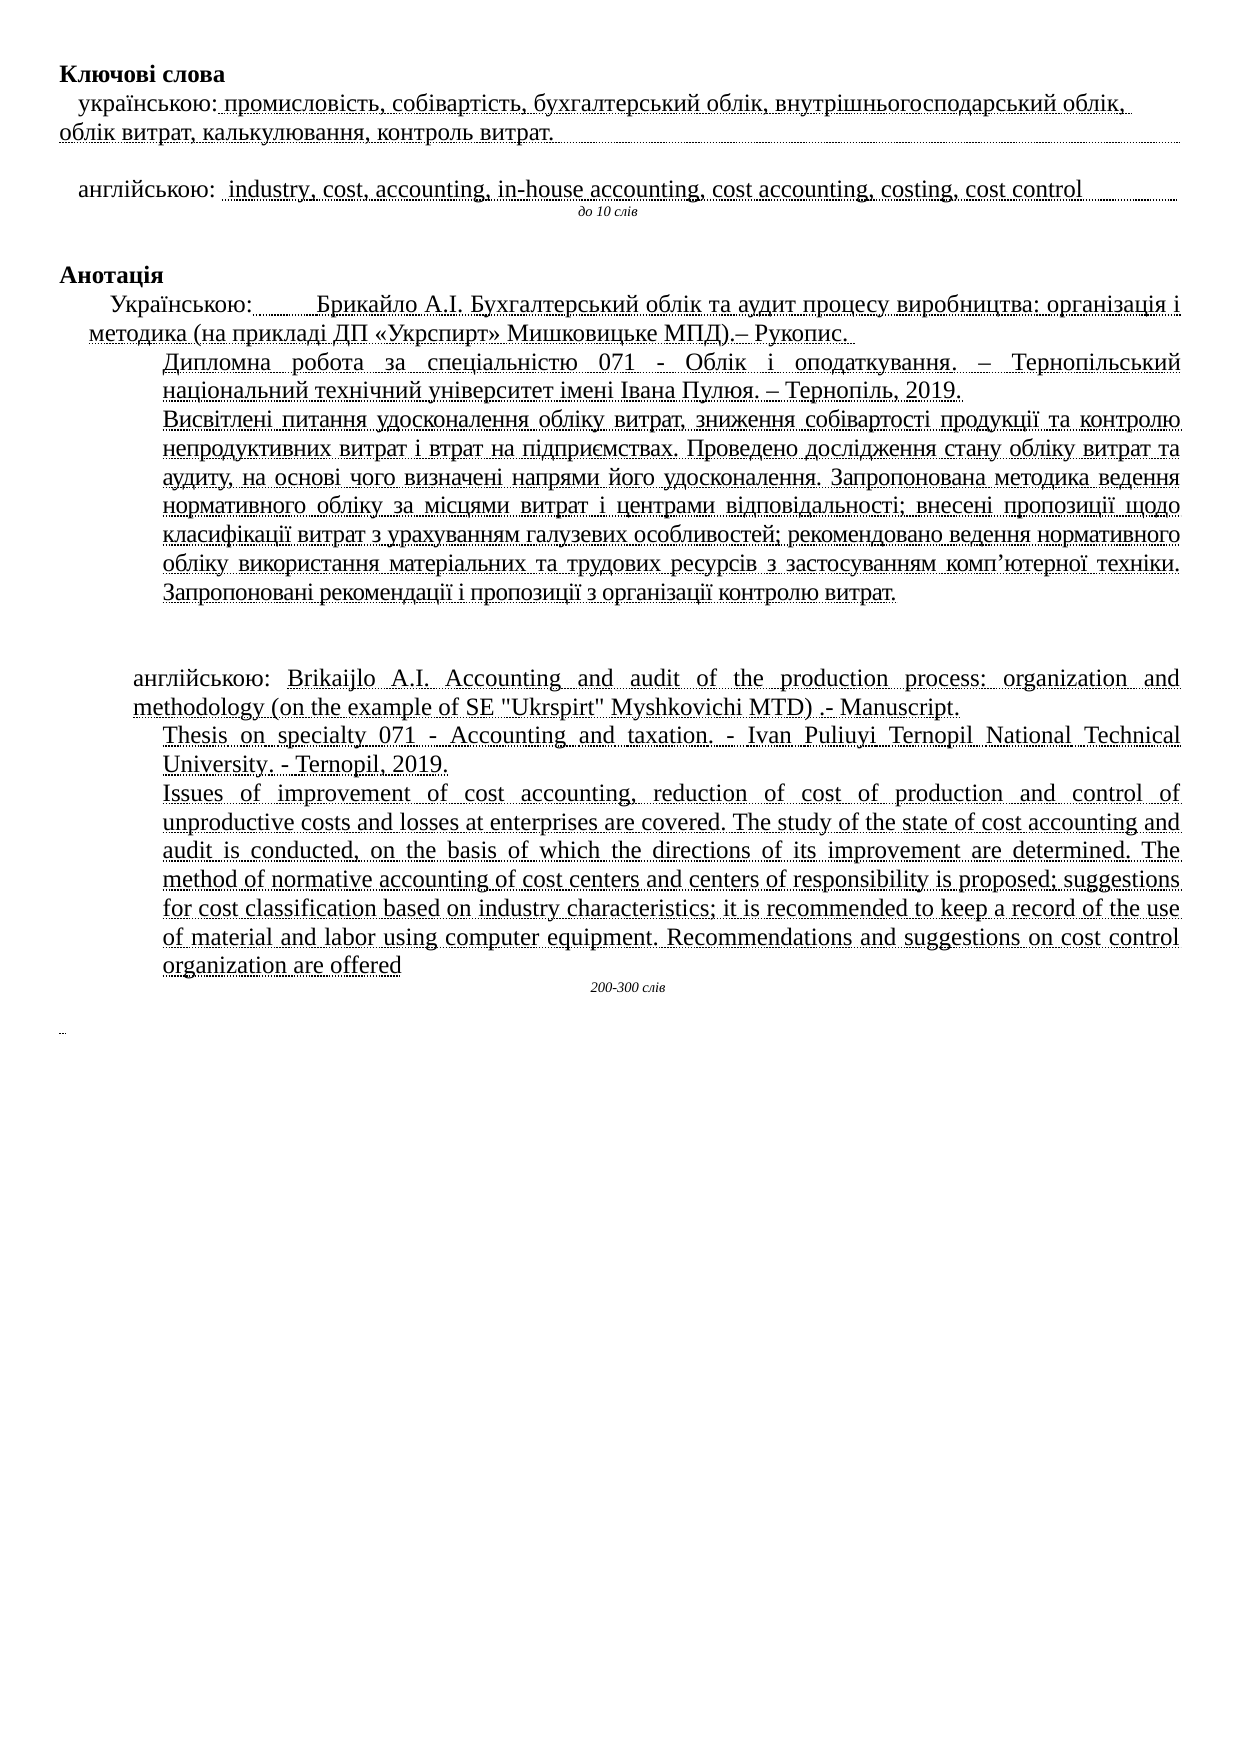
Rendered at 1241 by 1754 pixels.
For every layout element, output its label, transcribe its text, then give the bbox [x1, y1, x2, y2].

text Висвітлені питання удосконалення обліку витрат, зниження собівартості продукції та контролю непродуктивних витрат і втрат на підприємствах. Проведено дослідження стану обліку витрат та аудиту, на основі чого визначені напрями його удосконалення. Запропонована методика ведення нормативного обліку за місцями витрат і центрами відповідальності; внесені пропозиції щодо класифікації витрат з урахуванням галузевих особливостей; рекомендовано ведення нормативного обліку використання матеріальних та трудових ресурсів з застосуванням комп’ютерної техніки. Запропоновані рекомендації і пропозиції з організації контролю витрат. [162, 404, 1181, 605]
text українською: промисловість, собівартість, бухгалтерський облік, внутрішньогосподарський облік, облік витрат, калькулювання, контроль витрат. [59, 88, 1181, 145]
text Thesis on specialty 071 - Accounting and taxation. - Ivan Puliuyi Ternopil National Technical University. - Ternopil, 2019. [162, 720, 1181, 778]
text Анотація [59, 260, 1181, 289]
text Дипломна робота за спеціальністю 071 - Облік і оподаткування. – Тернопільський національний технічний університет імені Івана Пулюя. – Тернопіль, 2019. [162, 347, 1181, 404]
text до 10 слів [59, 203, 1181, 232]
text 200-300 слів [59, 979, 1181, 1008]
text англійською: Brikaijlo A.I. Accounting and audit of the production process: organization and methodology (on the example of SE "Ukrspirt" Myshkovichi MTD) .- Manuscript. [133, 663, 1181, 720]
text англійською: industry, cost, accounting, in-house accounting, cost accounting, costing, cost control [59, 174, 1181, 203]
text Українською: Брикайло А.І. Бухгалтерський облік та аудит процесу виробництва: організація і методика (на прикладі ДП «Укрспирт» Мишковицьке МПД).– Рукопис. [89, 289, 1181, 347]
text Issues of improvement of cost accounting, reduction of cost of production and control of unproductive costs and losses at enterprises are covered. The study of the state of cost accounting and audit is conducted, on the basis of which the directions of its improvement are determined. The method of normative accounting of cost centers and centers of responsibility is proposed; suggestions for cost classification based on industry characteristics; it is recommended to keep a record of the use of material and labor using computer equipment. Recommendations and suggestions on cost control organization are offered [162, 778, 1181, 979]
text Ключові слова [59, 59, 1181, 88]
